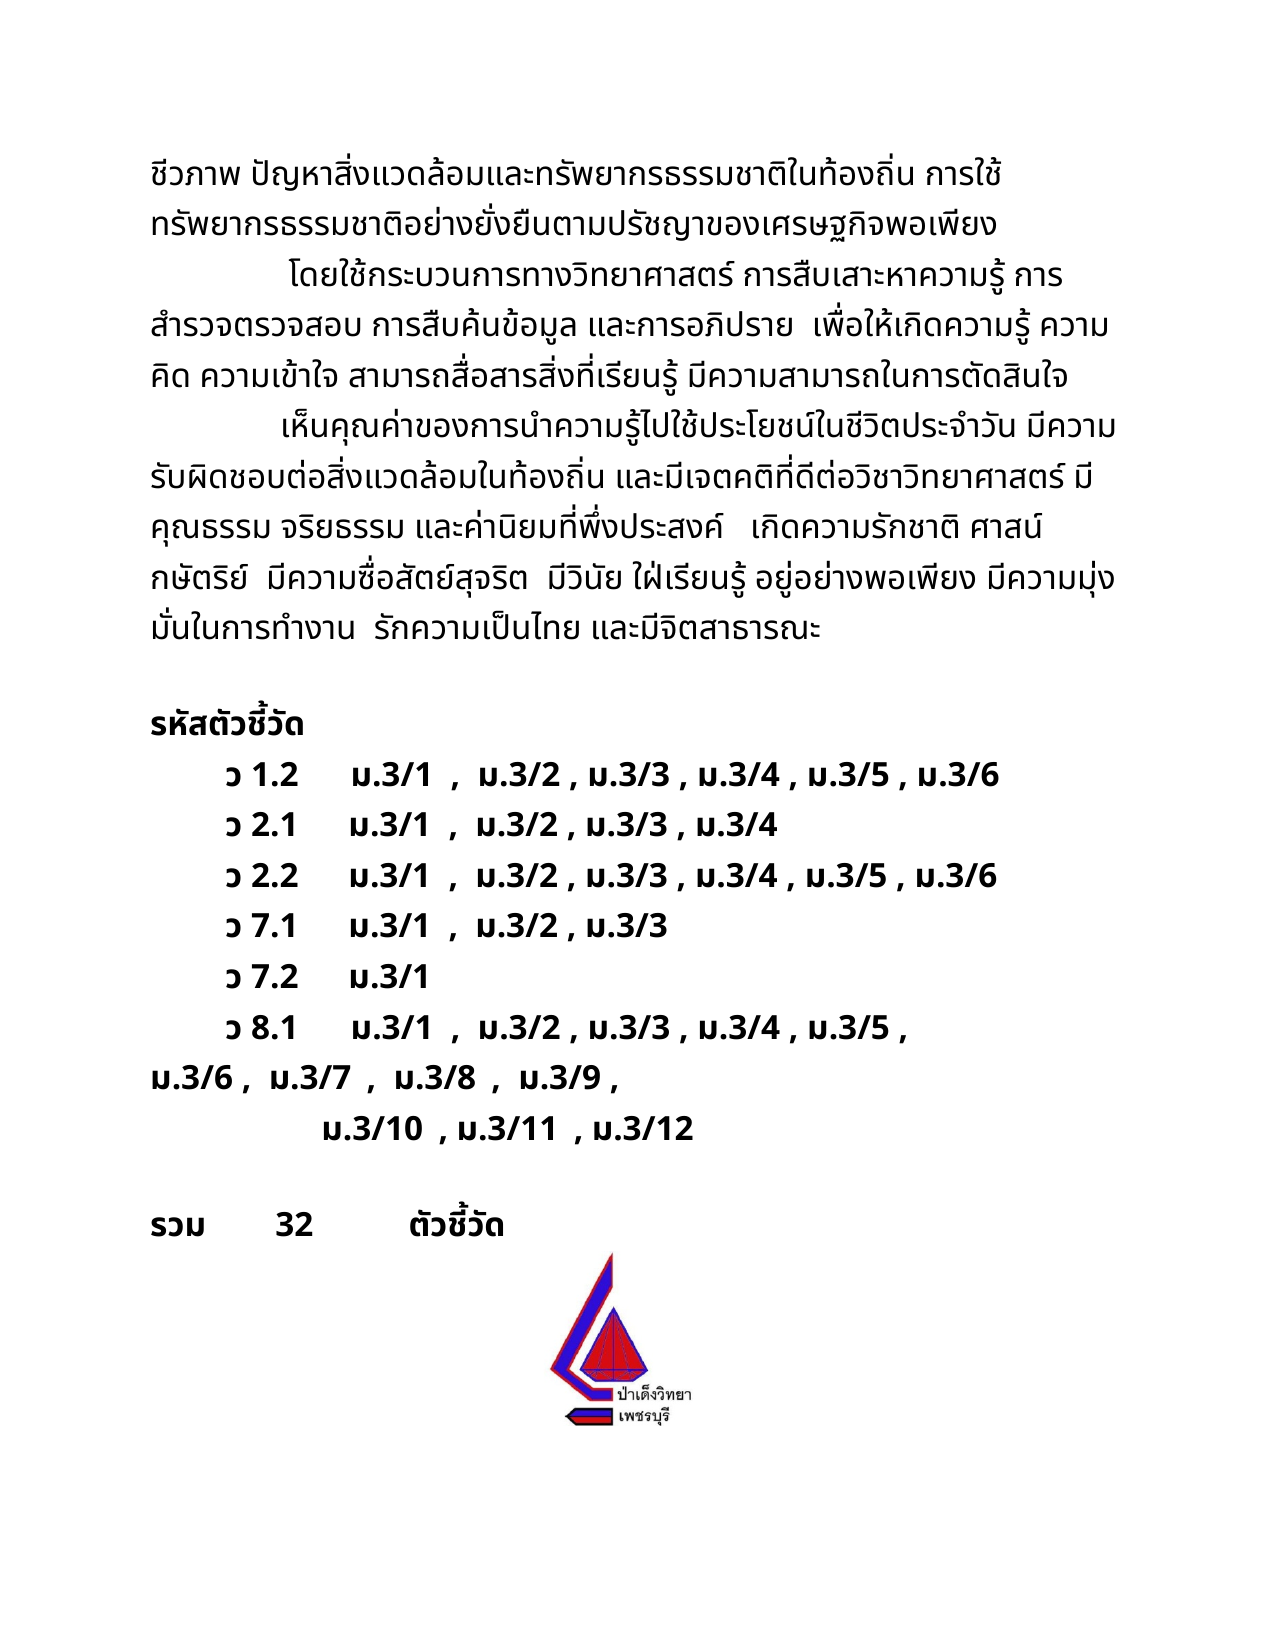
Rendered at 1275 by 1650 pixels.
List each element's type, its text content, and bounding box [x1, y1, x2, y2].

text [150, 150, 1125, 251]
text ม.3/10 , ม.3/11 , ม.3/12 [150, 1105, 1125, 1155]
text โดยใช้กระบวนการทางวิทยาศาสตร์ การสืบเสาะหาความรู้ การสำรวจตรวจสอบ การสืบค้นข้อมูล และการอภิปราย เพื่อให้เกิดความรู้ ความคิด ความเข้าใจ สามารถสื่อสารสิ่งที่เรียนรู้ มีความสามารถในการตัดสินใจ [150, 251, 1125, 402]
picture [543, 1251, 699, 1426]
text ว 2.1 ม.3/1 , ม.3/2 , ม.3/3 , ม.3/4 [150, 801, 1125, 852]
text ว 2.2 ม.3/1 , ม.3/2 , ม.3/3 , ม.3/4 , ม.3/5 , ม.3/6 [150, 852, 1125, 902]
text ว 1.2 ม.3/1 , ม.3/2 , ม.3/3 , ม.3/4 , ม.3/5 , ม.3/6 [150, 750, 1125, 801]
text ว 7.1 ม.3/1 , ม.3/2 , ม.3/3 [150, 902, 1125, 953]
text ว 8.1 ม.3/1 , ม.3/2 , ม.3/3 , ม.3/4 , ม.3/5 , ม.3/6 , ม.3/7 , ม.3/8 , ม.3/9 , [150, 1003, 1125, 1105]
text รหัสตัวชี้วัด [150, 700, 1125, 750]
text รวม 32 ตัวชี้วัด [150, 1201, 1125, 1251]
text ว 7.2 ม.3/1 [150, 953, 1125, 1003]
text เห็นคุณค่าของการนำความรู้ไปใช้ประโยชน์ในชีวิตประจำวัน มีความรับผิดชอบต่อสิ่งแวดล้อมในท้องถิ่น และมีเจตคติที่ดีต่อวิชาวิทยาศาสตร์ มีคุณธรรม จริยธรรม และค่านิยมที่พึ่งประสงค์ เกิดความรักชาติ ศาสน์ กษัตริย์ มีความซื่อสัตย์สุจริต มีวินัย ใฝ่เรียนรู้ อยู่อย่างพอเพียง มีความมุ่งมั่นในการทำงาน รักความเป็นไทย และมีจิตสาธารณะ [150, 402, 1125, 654]
